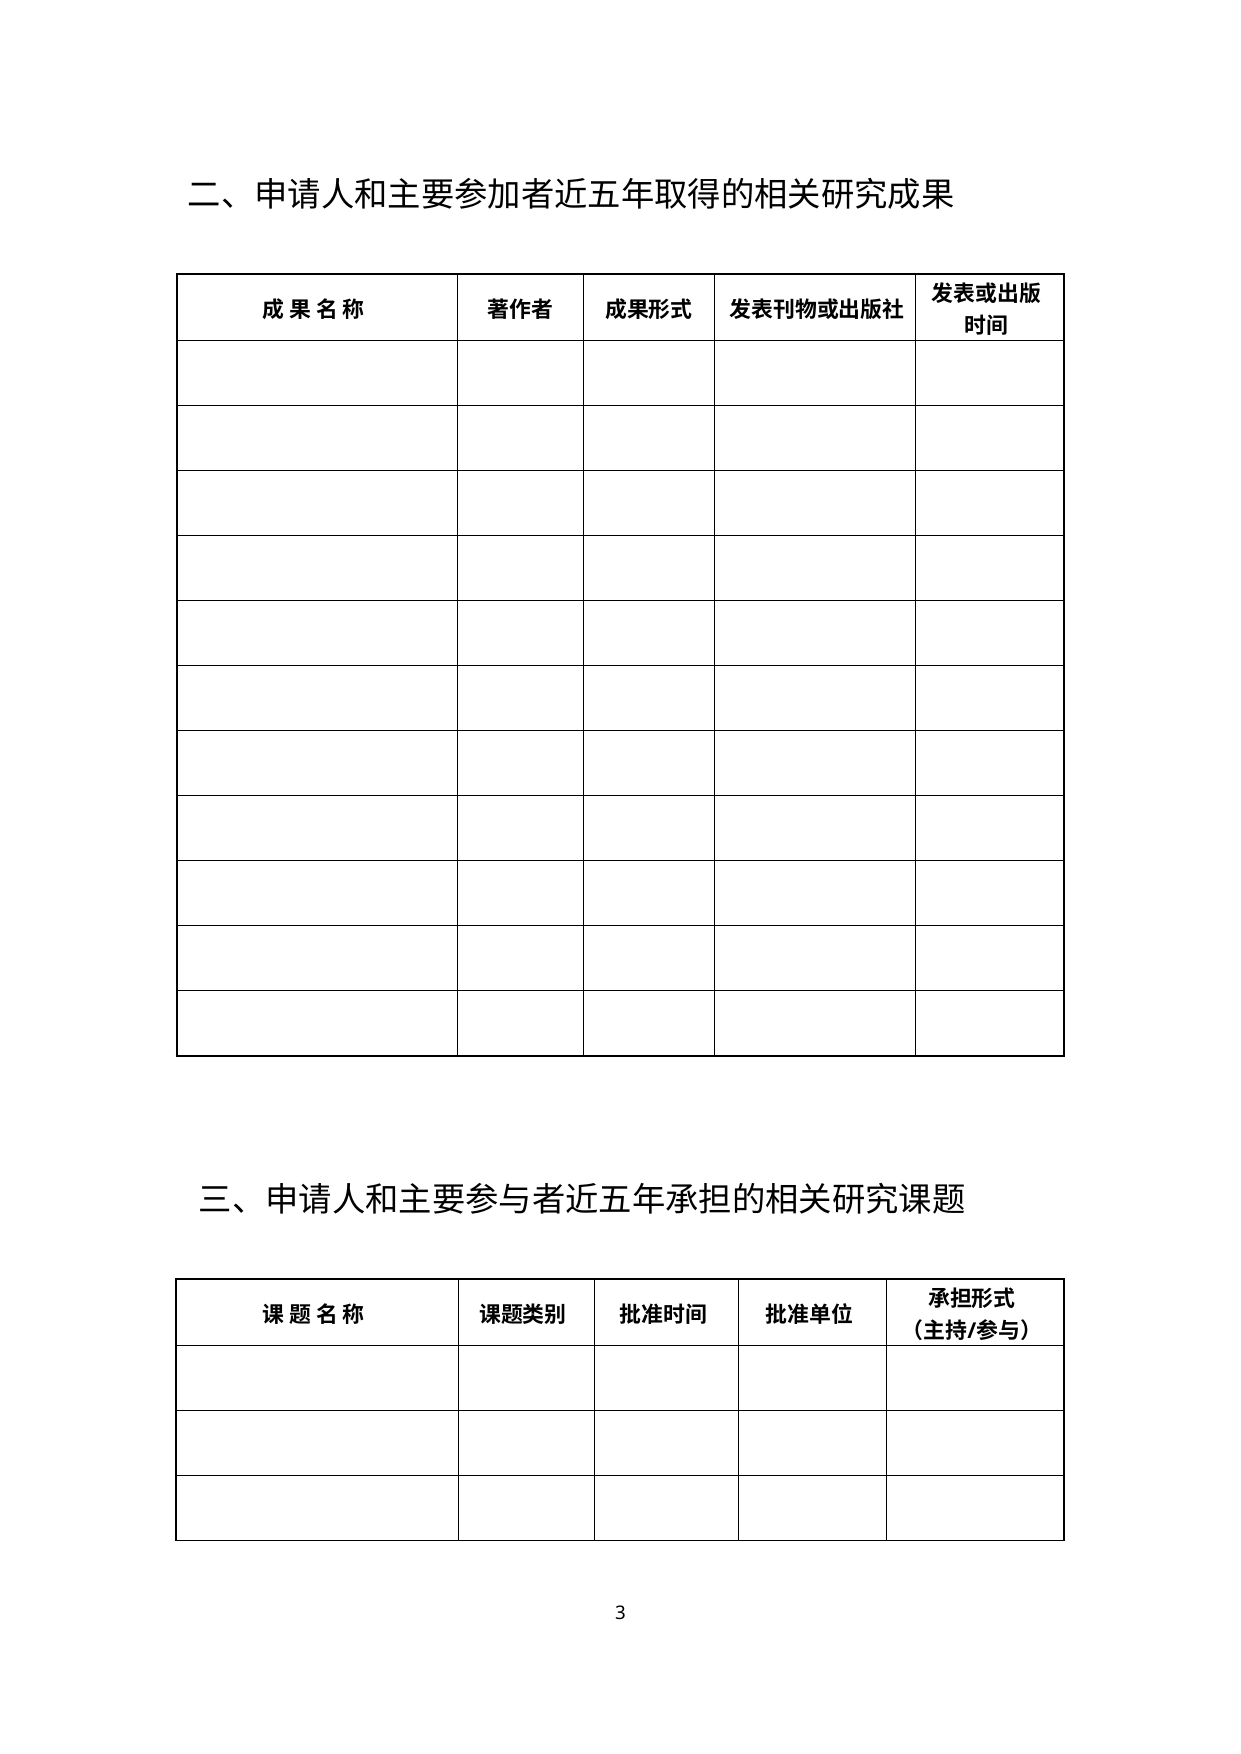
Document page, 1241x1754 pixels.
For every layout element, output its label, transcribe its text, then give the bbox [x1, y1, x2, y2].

table_header 批准单位 [739, 1280, 886, 1345]
table_header 批准时间 [595, 1280, 738, 1345]
table_cell [584, 536, 714, 600]
table_cell [916, 471, 1063, 535]
table_cell [458, 731, 583, 795]
table_cell [178, 601, 457, 665]
table_header 承担形式 （主持/参与） [887, 1280, 1063, 1345]
table_cell [584, 341, 714, 405]
table_cell [178, 341, 457, 405]
table_cell [916, 406, 1063, 470]
table_cell [178, 991, 457, 1055]
table_cell [715, 666, 915, 730]
table_cell [458, 601, 583, 665]
table_cell [459, 1411, 594, 1475]
table_cell [887, 1346, 1063, 1410]
table_header 成果形式 [584, 275, 714, 340]
table_cell [458, 796, 583, 860]
table_cell [916, 991, 1063, 1055]
table_cell [458, 861, 583, 925]
table_cell [584, 926, 714, 990]
table_cell [458, 666, 583, 730]
table_header 发表刊物或出版社 [715, 275, 915, 340]
table_header 成 果 名 称 [178, 275, 457, 340]
table_cell [458, 991, 583, 1055]
table_cell [178, 406, 457, 470]
table_cell [178, 861, 457, 925]
table_cell [916, 536, 1063, 600]
table_cell [584, 991, 714, 1055]
table_cell [715, 406, 915, 470]
table_header 著作者 [458, 275, 583, 340]
table_cell [595, 1476, 738, 1540]
table_cell [739, 1346, 886, 1410]
table_cell [595, 1346, 738, 1410]
table_cell [715, 991, 915, 1055]
table_cell [584, 796, 714, 860]
table_cell [584, 861, 714, 925]
table_cell [916, 666, 1063, 730]
table_cell [916, 341, 1063, 405]
table_cell [178, 536, 457, 600]
table_cell [178, 731, 457, 795]
table_cell [584, 601, 714, 665]
table_cell [887, 1411, 1063, 1475]
table_cell [458, 536, 583, 600]
table_cell [458, 926, 583, 990]
table_cell [178, 796, 457, 860]
table_cell [595, 1411, 738, 1475]
table_cell [458, 341, 583, 405]
table_cell [178, 666, 457, 730]
table_cell [584, 406, 714, 470]
table_cell [739, 1476, 886, 1540]
table_cell [715, 926, 915, 990]
table_cell [177, 1476, 458, 1540]
table_cell [715, 731, 915, 795]
table_cell [715, 601, 915, 665]
table_cell [916, 926, 1063, 990]
table_cell [458, 471, 583, 535]
table_cell [178, 926, 457, 990]
text 二、申请人和主要参加者近五年取得的相关研究成果 [187, 160, 1053, 225]
table_cell [178, 471, 457, 535]
table_cell [916, 861, 1063, 925]
table_cell [459, 1476, 594, 1540]
table_cell [916, 796, 1063, 860]
table_cell [715, 341, 915, 405]
table_cell [584, 731, 714, 795]
table_header 课题类别 [459, 1280, 594, 1345]
table_cell [584, 471, 714, 535]
table_cell [739, 1411, 886, 1475]
table_header 课 题 名 称 [177, 1280, 458, 1345]
table_cell [715, 796, 915, 860]
table_cell [715, 861, 915, 925]
table_cell [459, 1346, 594, 1410]
table_cell [916, 731, 1063, 795]
table_cell [715, 536, 915, 600]
table_cell [715, 471, 915, 535]
table_cell [584, 666, 714, 730]
text 三、申请人和主要参与者近五年承担的相关研究课题 [187, 1165, 1053, 1230]
table_cell [916, 601, 1063, 665]
table_cell [177, 1411, 458, 1475]
table_cell [887, 1476, 1063, 1540]
table_cell [177, 1346, 458, 1410]
table_header 发表或出版时间 [916, 275, 1063, 340]
table_cell [458, 406, 583, 470]
